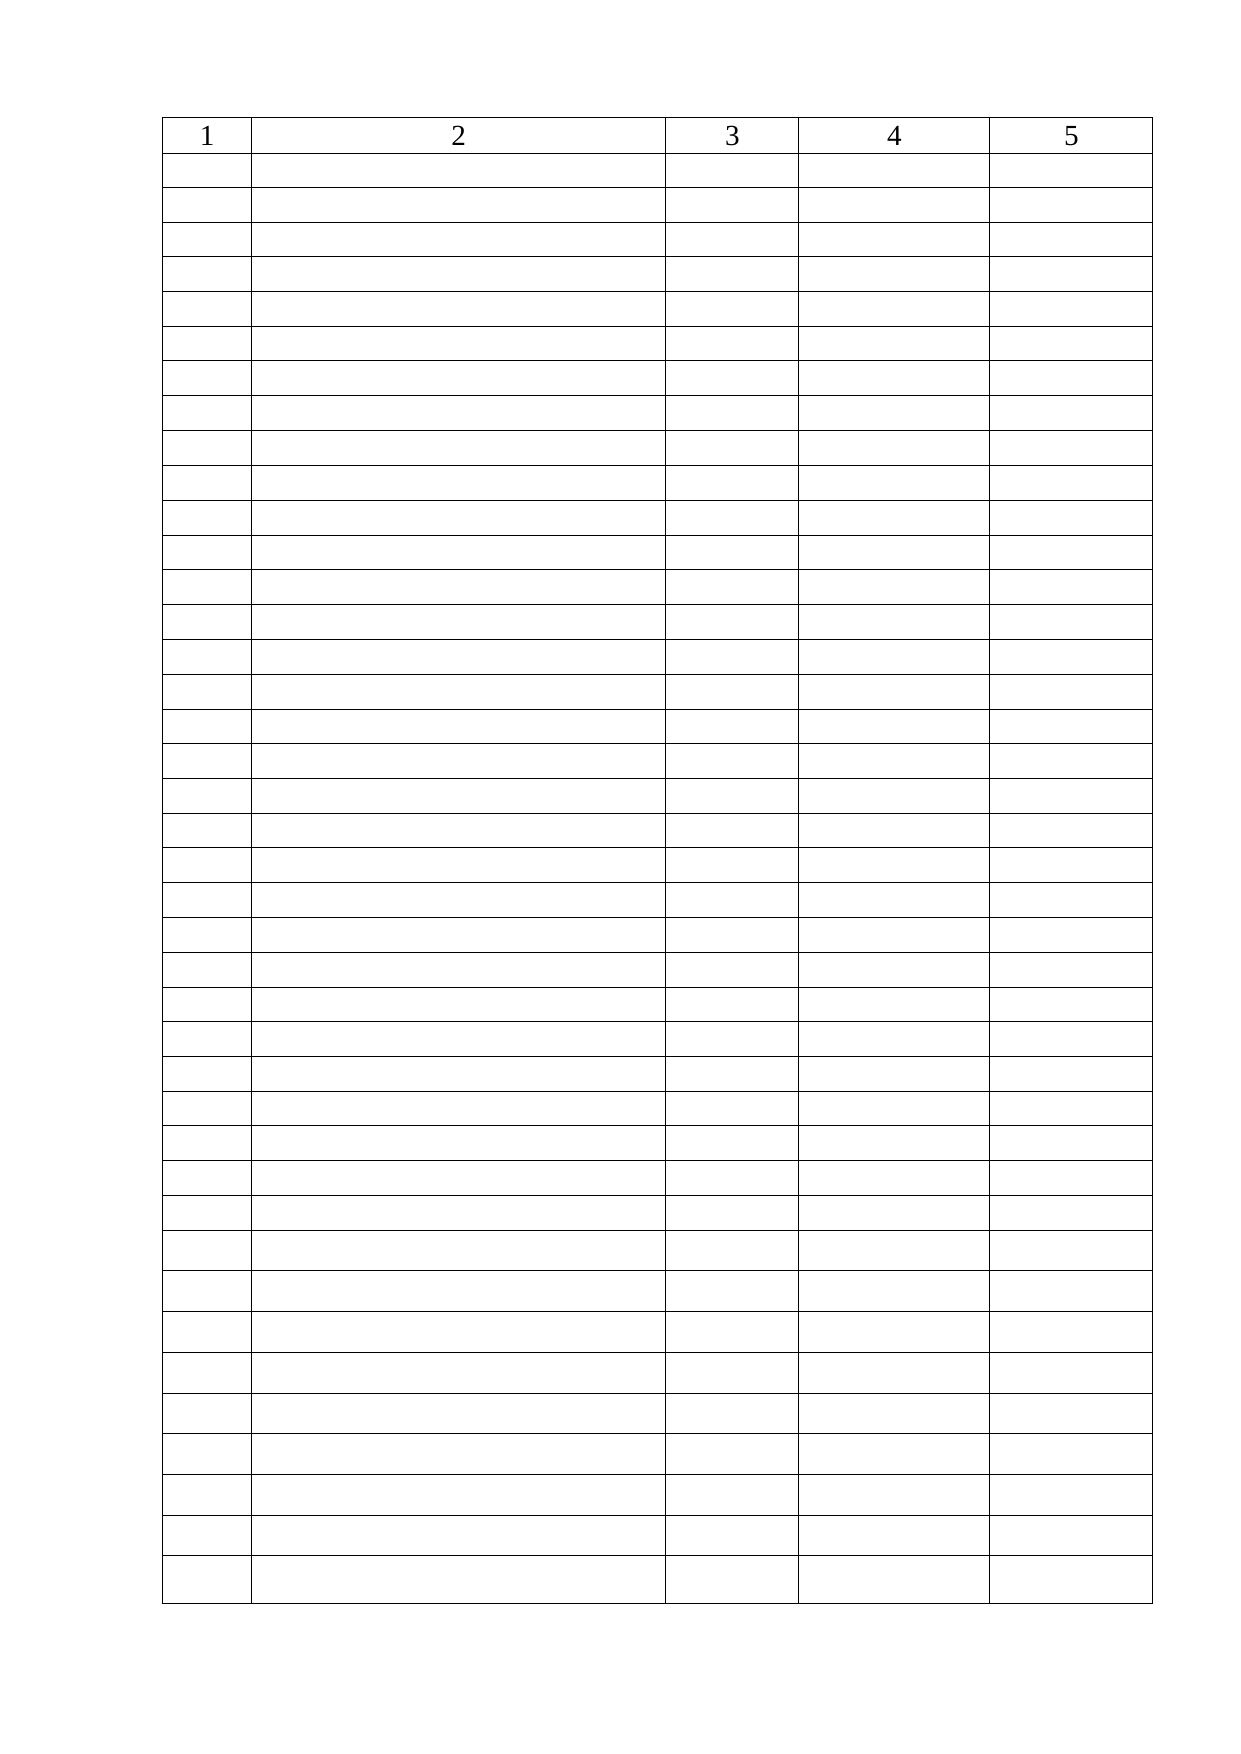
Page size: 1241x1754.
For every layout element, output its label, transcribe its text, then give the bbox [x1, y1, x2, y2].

table_cell [163, 154, 251, 187]
table_cell [799, 154, 989, 187]
table_cell [252, 744, 665, 778]
table_cell [163, 1516, 251, 1555]
table_cell [799, 1434, 989, 1474]
table_cell [252, 1475, 665, 1515]
table_cell [252, 1353, 665, 1392]
table_cell [666, 779, 798, 812]
table_cell [666, 1022, 798, 1056]
table_cell [990, 988, 1152, 1021]
table_cell [799, 953, 989, 987]
table_cell [799, 744, 989, 778]
table_cell [990, 1271, 1152, 1311]
table_header 3 [666, 118, 798, 152]
table_cell [799, 223, 989, 256]
table_cell [163, 536, 251, 569]
table_cell [990, 327, 1152, 360]
table_cell [990, 675, 1152, 709]
table_cell [666, 605, 798, 639]
table_cell [666, 814, 798, 847]
table_cell [990, 779, 1152, 812]
table_cell [666, 431, 798, 465]
table_cell [799, 1312, 989, 1352]
table_cell [252, 292, 665, 326]
table_cell [163, 466, 251, 499]
table_cell [799, 814, 989, 847]
table_cell [163, 1434, 251, 1474]
table_cell [990, 1516, 1152, 1555]
table_cell [990, 1092, 1152, 1125]
table_cell [163, 848, 251, 882]
table_cell [799, 1556, 989, 1603]
table_cell [666, 154, 798, 187]
table_cell [252, 1516, 665, 1555]
table_cell [666, 883, 798, 917]
table_cell [799, 1092, 989, 1125]
table_cell [666, 953, 798, 987]
table_cell [666, 1196, 798, 1229]
table_cell [252, 988, 665, 1021]
table_cell [990, 1126, 1152, 1160]
table_cell [799, 1022, 989, 1056]
table_cell [252, 1312, 665, 1352]
table_cell [163, 223, 251, 256]
table_header 2 [252, 118, 665, 152]
table_cell [163, 396, 251, 430]
table_cell [799, 883, 989, 917]
table_cell [252, 223, 665, 256]
table_cell [990, 154, 1152, 187]
table_cell [666, 1312, 798, 1352]
table_cell [990, 953, 1152, 987]
table_cell [666, 1353, 798, 1392]
table_cell [252, 154, 665, 187]
table_cell [252, 327, 665, 360]
table_cell [666, 988, 798, 1021]
table_cell [990, 918, 1152, 952]
table_cell [799, 1231, 989, 1270]
table_cell [799, 779, 989, 812]
table_cell [990, 257, 1152, 291]
table_cell [252, 396, 665, 430]
table_cell [163, 361, 251, 395]
table_cell [990, 710, 1152, 743]
table_cell [252, 501, 665, 534]
table_cell [252, 1161, 665, 1195]
table_cell [799, 918, 989, 952]
table_cell [163, 953, 251, 987]
table_cell [163, 1231, 251, 1270]
table_cell [799, 188, 989, 222]
table_cell [252, 1434, 665, 1474]
table_cell [666, 1434, 798, 1474]
table_cell [163, 1022, 251, 1056]
table_cell [799, 1271, 989, 1311]
table_cell [799, 675, 989, 709]
table_cell [163, 1196, 251, 1229]
table_cell [163, 814, 251, 847]
table_cell [990, 536, 1152, 569]
table_cell [990, 431, 1152, 465]
table_cell [799, 396, 989, 430]
table_cell [990, 605, 1152, 639]
table_cell [666, 501, 798, 534]
table_cell [252, 918, 665, 952]
table_cell [990, 1312, 1152, 1352]
table_cell [990, 1161, 1152, 1195]
table_cell [666, 292, 798, 326]
table_cell [252, 1231, 665, 1270]
table_cell [252, 1271, 665, 1311]
table_cell [252, 570, 665, 604]
table_cell [163, 1126, 251, 1160]
table_cell [163, 883, 251, 917]
table_cell [666, 1126, 798, 1160]
table_cell [799, 1475, 989, 1515]
table_cell [990, 570, 1152, 604]
table_cell [990, 501, 1152, 534]
table_cell [666, 1092, 798, 1125]
table_cell [799, 988, 989, 1021]
table_cell [799, 605, 989, 639]
table_cell [163, 188, 251, 222]
table_cell [163, 779, 251, 812]
table_cell [990, 848, 1152, 882]
table_cell [666, 396, 798, 430]
table_cell [666, 466, 798, 499]
table_cell [990, 292, 1152, 326]
table_cell [163, 605, 251, 639]
table_cell [990, 1057, 1152, 1091]
table_cell [666, 1516, 798, 1555]
table_cell [666, 640, 798, 674]
table_cell [252, 848, 665, 882]
table_cell [666, 361, 798, 395]
table_cell [666, 848, 798, 882]
table_cell [990, 1475, 1152, 1515]
table_cell [990, 1022, 1152, 1056]
table_cell [799, 570, 989, 604]
table_cell [666, 327, 798, 360]
table_cell [799, 466, 989, 499]
table_cell [163, 988, 251, 1021]
table_cell [252, 188, 665, 222]
table_cell [990, 466, 1152, 499]
table_cell [163, 675, 251, 709]
table_cell [990, 1353, 1152, 1392]
table_cell [799, 361, 989, 395]
table_cell [163, 431, 251, 465]
table_cell [252, 1394, 665, 1433]
table_cell [252, 814, 665, 847]
table_cell [990, 396, 1152, 430]
table_cell [666, 710, 798, 743]
table_header 5 [990, 118, 1152, 152]
table_cell [666, 570, 798, 604]
table_cell [252, 779, 665, 812]
table_cell [252, 1092, 665, 1125]
table_cell [799, 501, 989, 534]
table_cell [990, 883, 1152, 917]
table_cell [163, 1353, 251, 1392]
table_cell [252, 883, 665, 917]
table_cell [799, 640, 989, 674]
table_cell [990, 1196, 1152, 1229]
table_cell [163, 1312, 251, 1352]
table_cell [252, 1126, 665, 1160]
table_cell [252, 1022, 665, 1056]
table_cell [799, 327, 989, 360]
table_header 4 [799, 118, 989, 152]
table_cell [666, 675, 798, 709]
table_cell [799, 257, 989, 291]
table_cell [163, 640, 251, 674]
table_cell [666, 257, 798, 291]
table_cell [666, 1231, 798, 1270]
table_cell [990, 744, 1152, 778]
table_cell [252, 1057, 665, 1091]
table_cell [163, 292, 251, 326]
table_cell [990, 1231, 1152, 1270]
table_cell [252, 1196, 665, 1229]
table_cell [163, 327, 251, 360]
table_cell [666, 1556, 798, 1603]
table_cell [252, 536, 665, 569]
table_cell [799, 848, 989, 882]
table_cell [666, 536, 798, 569]
table_cell [163, 1475, 251, 1515]
table_cell [666, 188, 798, 222]
table_cell [163, 1394, 251, 1433]
table_cell [163, 744, 251, 778]
table_cell [666, 1271, 798, 1311]
table_cell [163, 1556, 251, 1603]
table_cell [252, 431, 665, 465]
table_cell [799, 1161, 989, 1195]
table_cell [666, 223, 798, 256]
table_cell [990, 1394, 1152, 1433]
table_cell [799, 1353, 989, 1392]
table_cell [666, 1475, 798, 1515]
table_cell [163, 501, 251, 534]
table_cell [163, 1161, 251, 1195]
table_header 1 [163, 118, 251, 152]
table_cell [990, 188, 1152, 222]
table_cell [666, 1394, 798, 1433]
table_cell [163, 918, 251, 952]
table_cell [252, 605, 665, 639]
table_cell [666, 1057, 798, 1091]
table_cell [799, 1394, 989, 1433]
table_cell [990, 361, 1152, 395]
table_cell [799, 1516, 989, 1555]
table_cell [163, 1271, 251, 1311]
table_cell [666, 1161, 798, 1195]
table_cell [252, 953, 665, 987]
table_cell [666, 918, 798, 952]
table_cell [799, 536, 989, 569]
table_cell [666, 744, 798, 778]
table_cell [163, 1057, 251, 1091]
table_cell [163, 710, 251, 743]
table_cell [252, 361, 665, 395]
table_cell [799, 1196, 989, 1229]
table_cell [252, 466, 665, 499]
table_cell [990, 640, 1152, 674]
table_cell [990, 1434, 1152, 1474]
table_cell [252, 257, 665, 291]
table_cell [799, 1126, 989, 1160]
table_cell [252, 710, 665, 743]
table_cell [799, 1057, 989, 1091]
table_cell [990, 814, 1152, 847]
table_cell [163, 1092, 251, 1125]
table_cell [252, 640, 665, 674]
table_cell [799, 292, 989, 326]
table_cell [252, 675, 665, 709]
table_cell [252, 1556, 665, 1603]
table_cell [990, 1556, 1152, 1603]
table_cell [990, 223, 1152, 256]
table_cell [163, 570, 251, 604]
table_cell [799, 431, 989, 465]
table_cell [799, 710, 989, 743]
table_cell [163, 257, 251, 291]
